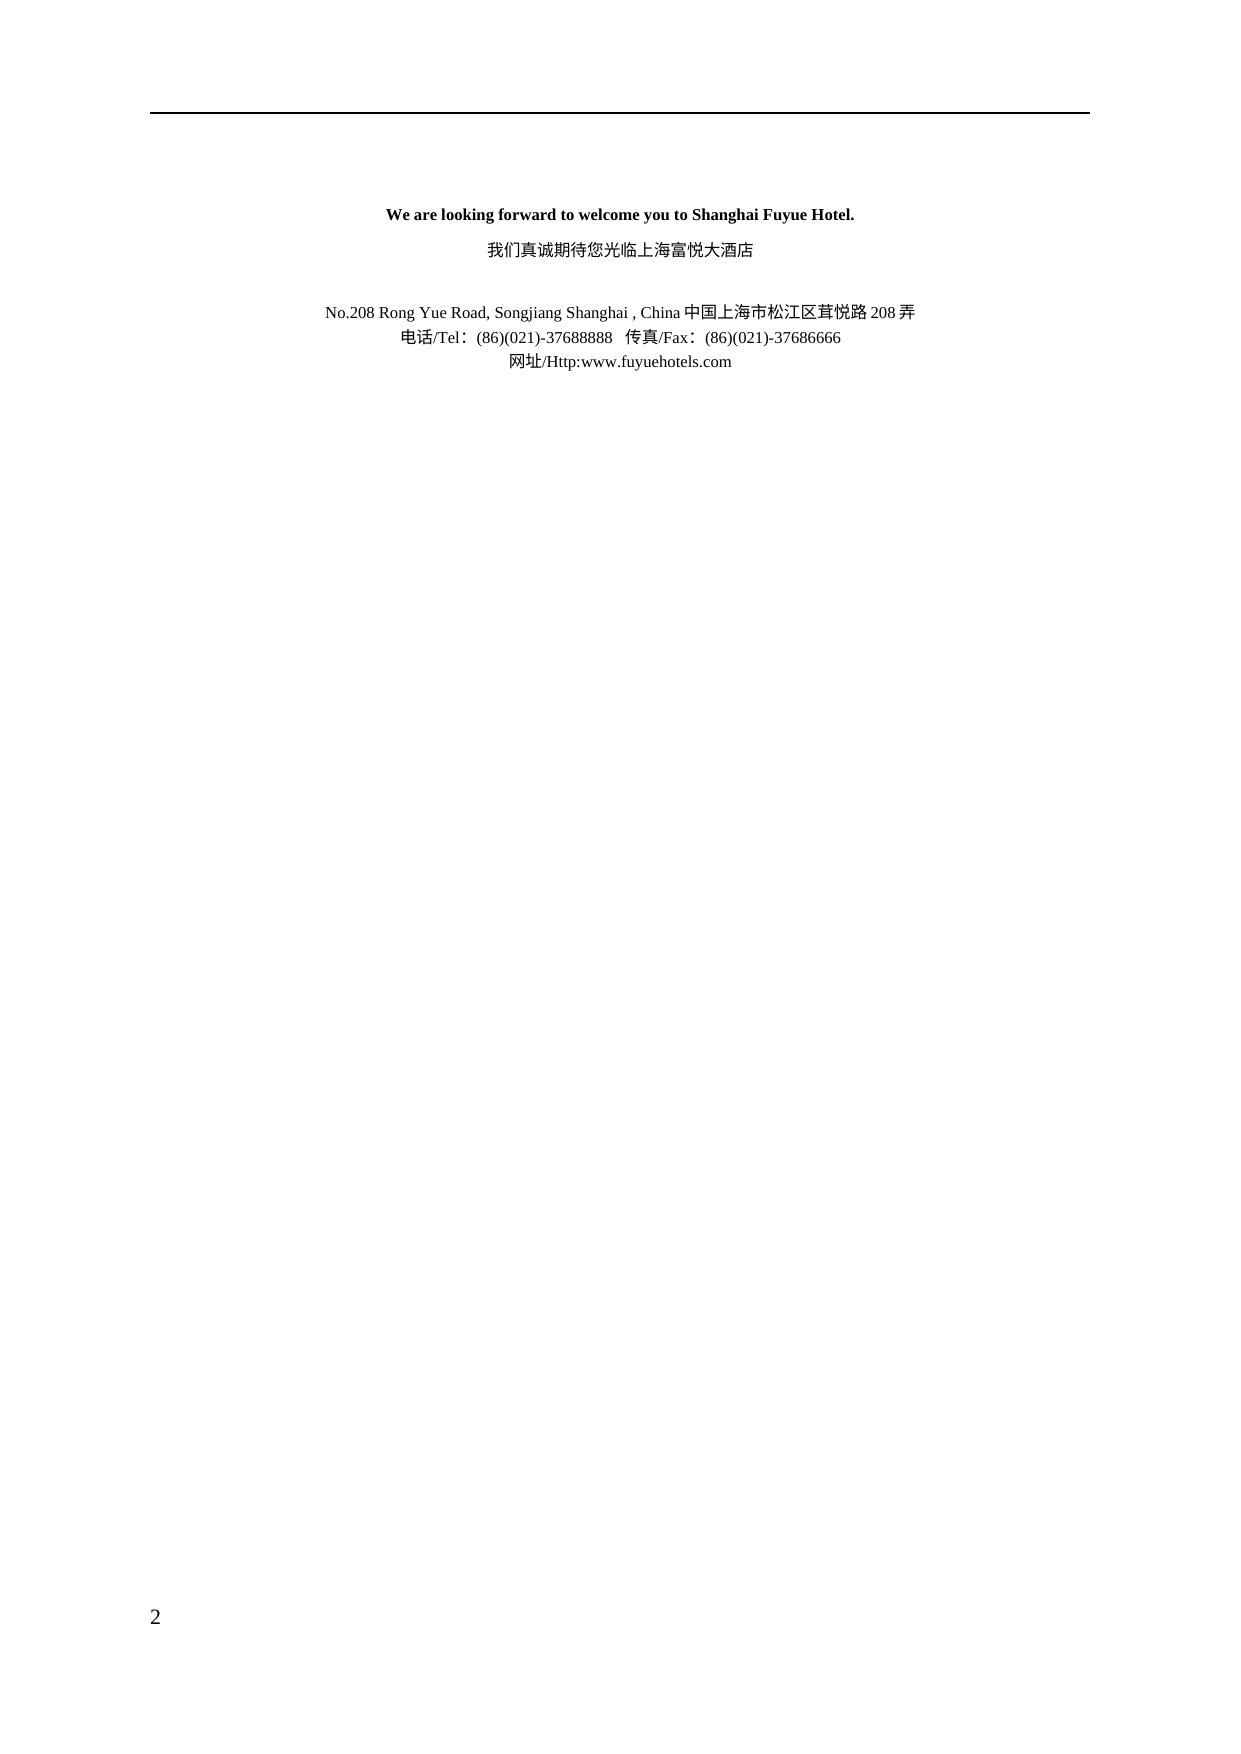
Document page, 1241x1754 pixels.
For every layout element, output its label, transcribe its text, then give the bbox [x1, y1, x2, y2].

text 电话/Tel：(86)(021)-37688888 传真/Fax：(86)(021)-37686666 [150, 324, 1090, 348]
text 我们真诚期待您光临上海富悦大酒店 [150, 232, 1090, 266]
text 网址/Http:www.fuyuehotels.com [150, 348, 1090, 372]
text No.208 Rong Yue Road, Songjiang Shanghai , China中国上海市松江区茸悦路208弄 [150, 299, 1090, 324]
text We are looking forward to welcome you to Shanghai Fuyue Hotel. [150, 198, 1090, 232]
